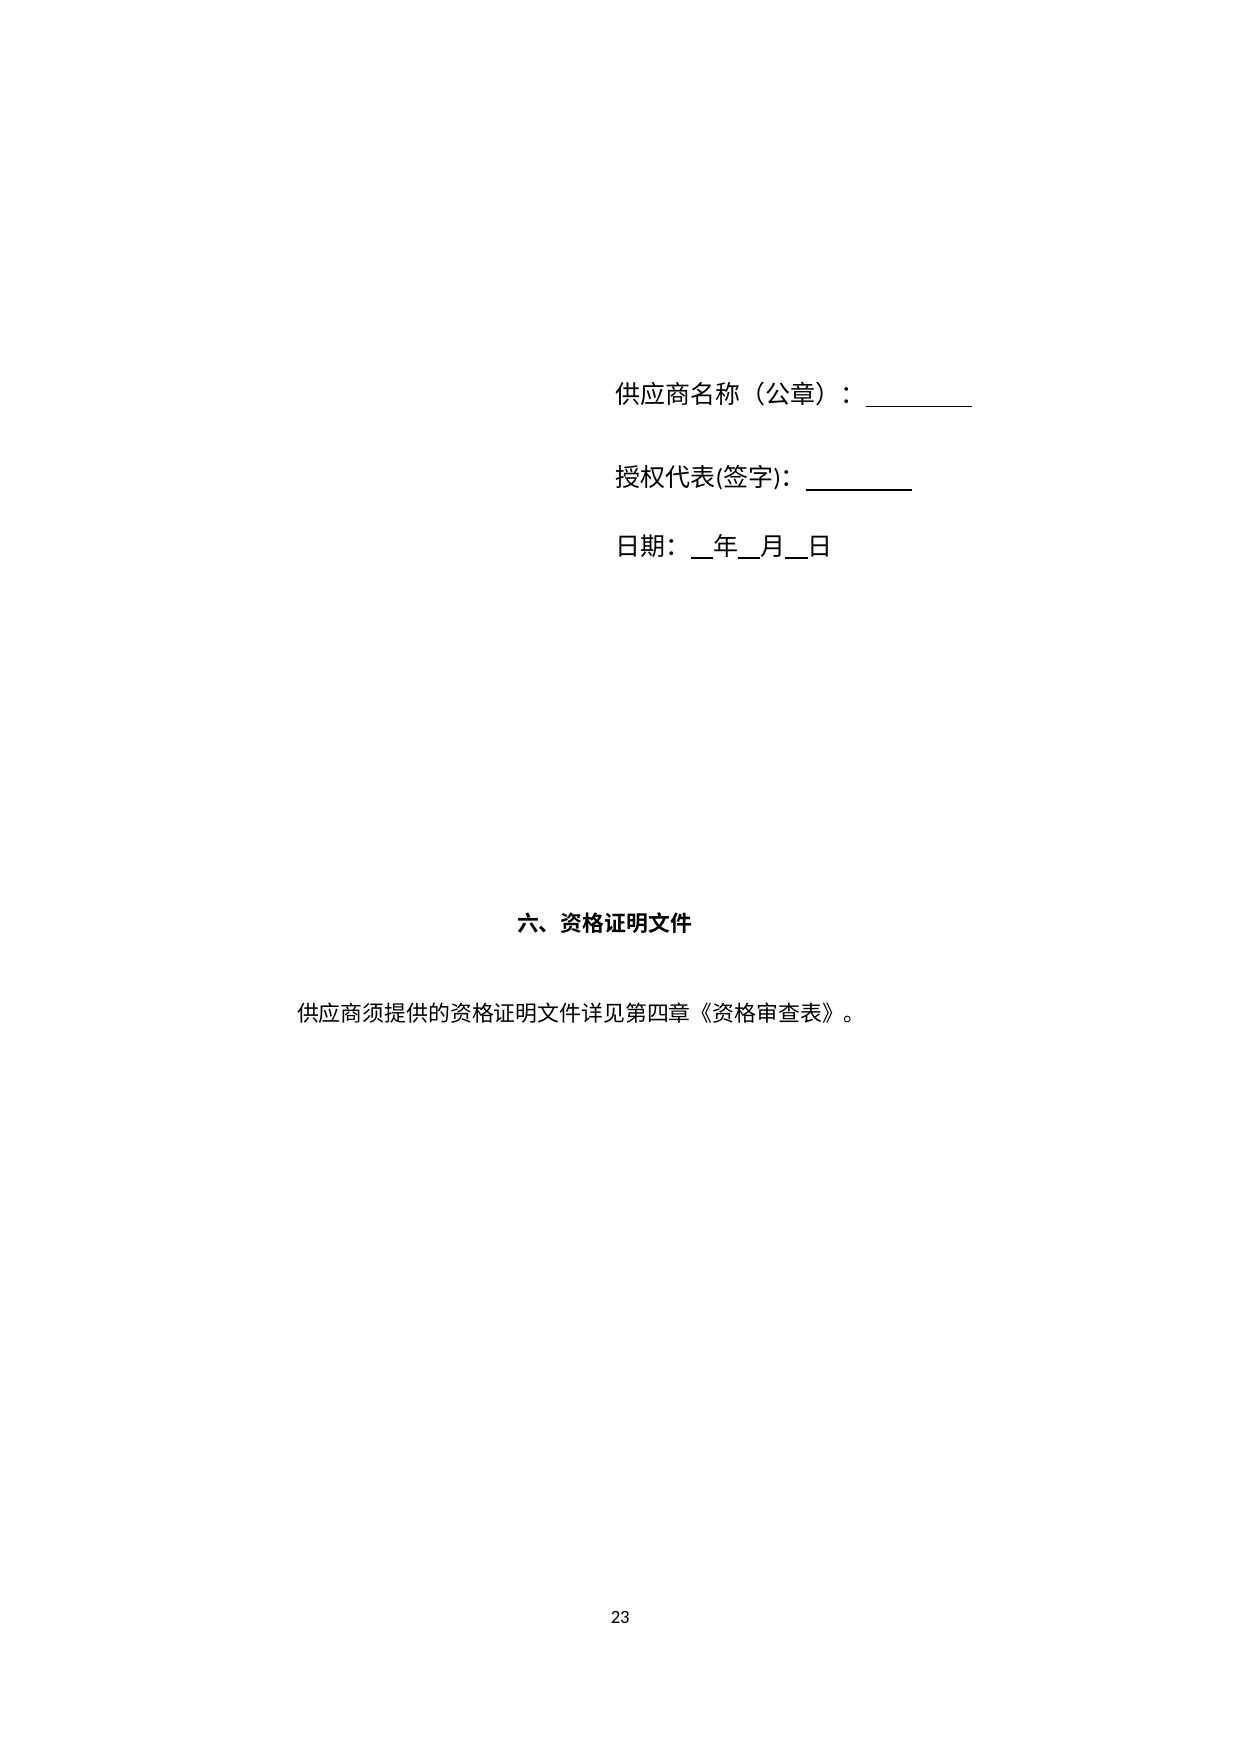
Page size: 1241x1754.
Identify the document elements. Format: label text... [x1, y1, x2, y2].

text 供应商名称（公章）： [187, 360, 1053, 425]
subtitle 六、资格证明文件 [187, 906, 1053, 938]
text 授权代表(签字)： [187, 443, 1053, 508]
text 日期： 年 月 日 [187, 526, 1053, 563]
text 供应商须提供的资格证明文件详见第四章《资格审查表》。 [187, 996, 1053, 1028]
